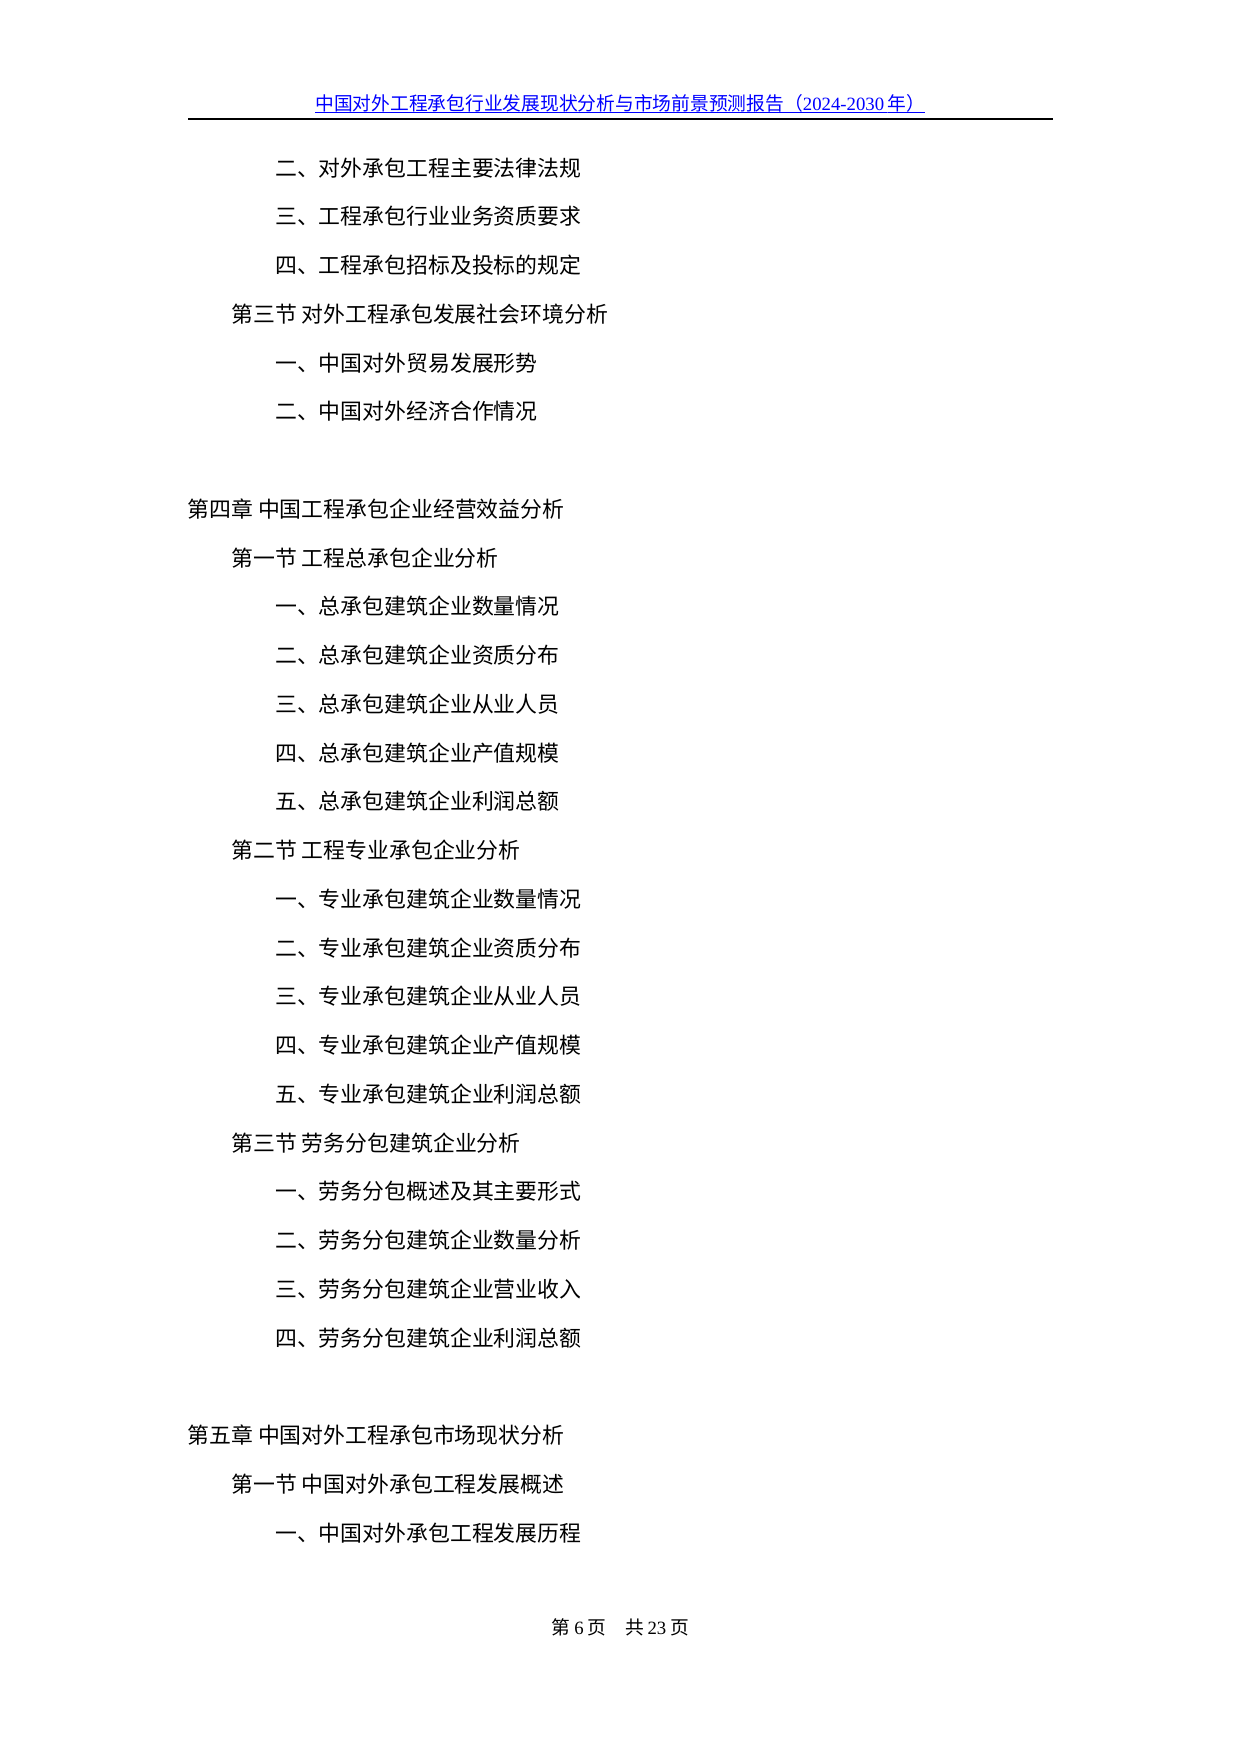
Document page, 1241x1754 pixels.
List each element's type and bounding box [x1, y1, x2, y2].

text [187, 150, 1053, 1548]
